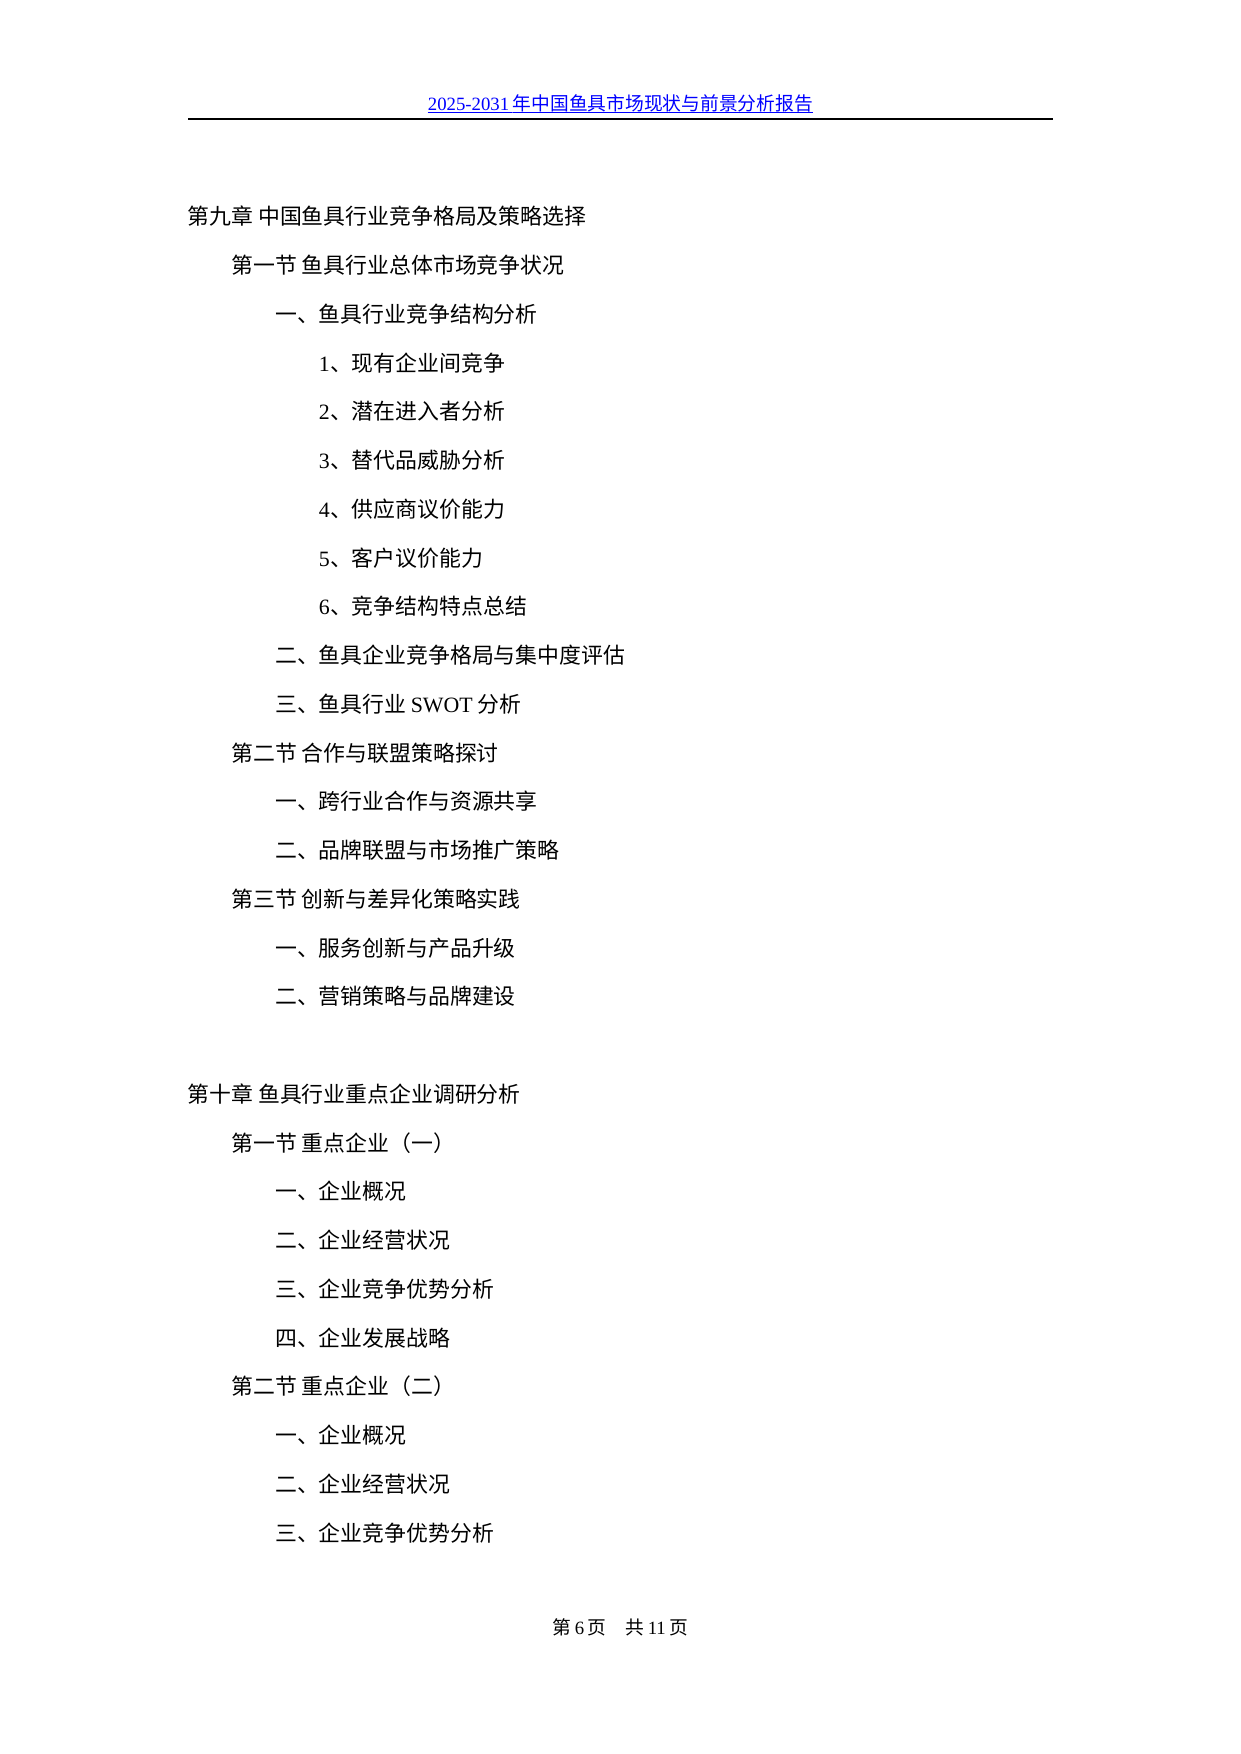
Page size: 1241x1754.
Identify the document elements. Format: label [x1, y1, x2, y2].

text [187, 150, 1053, 1548]
